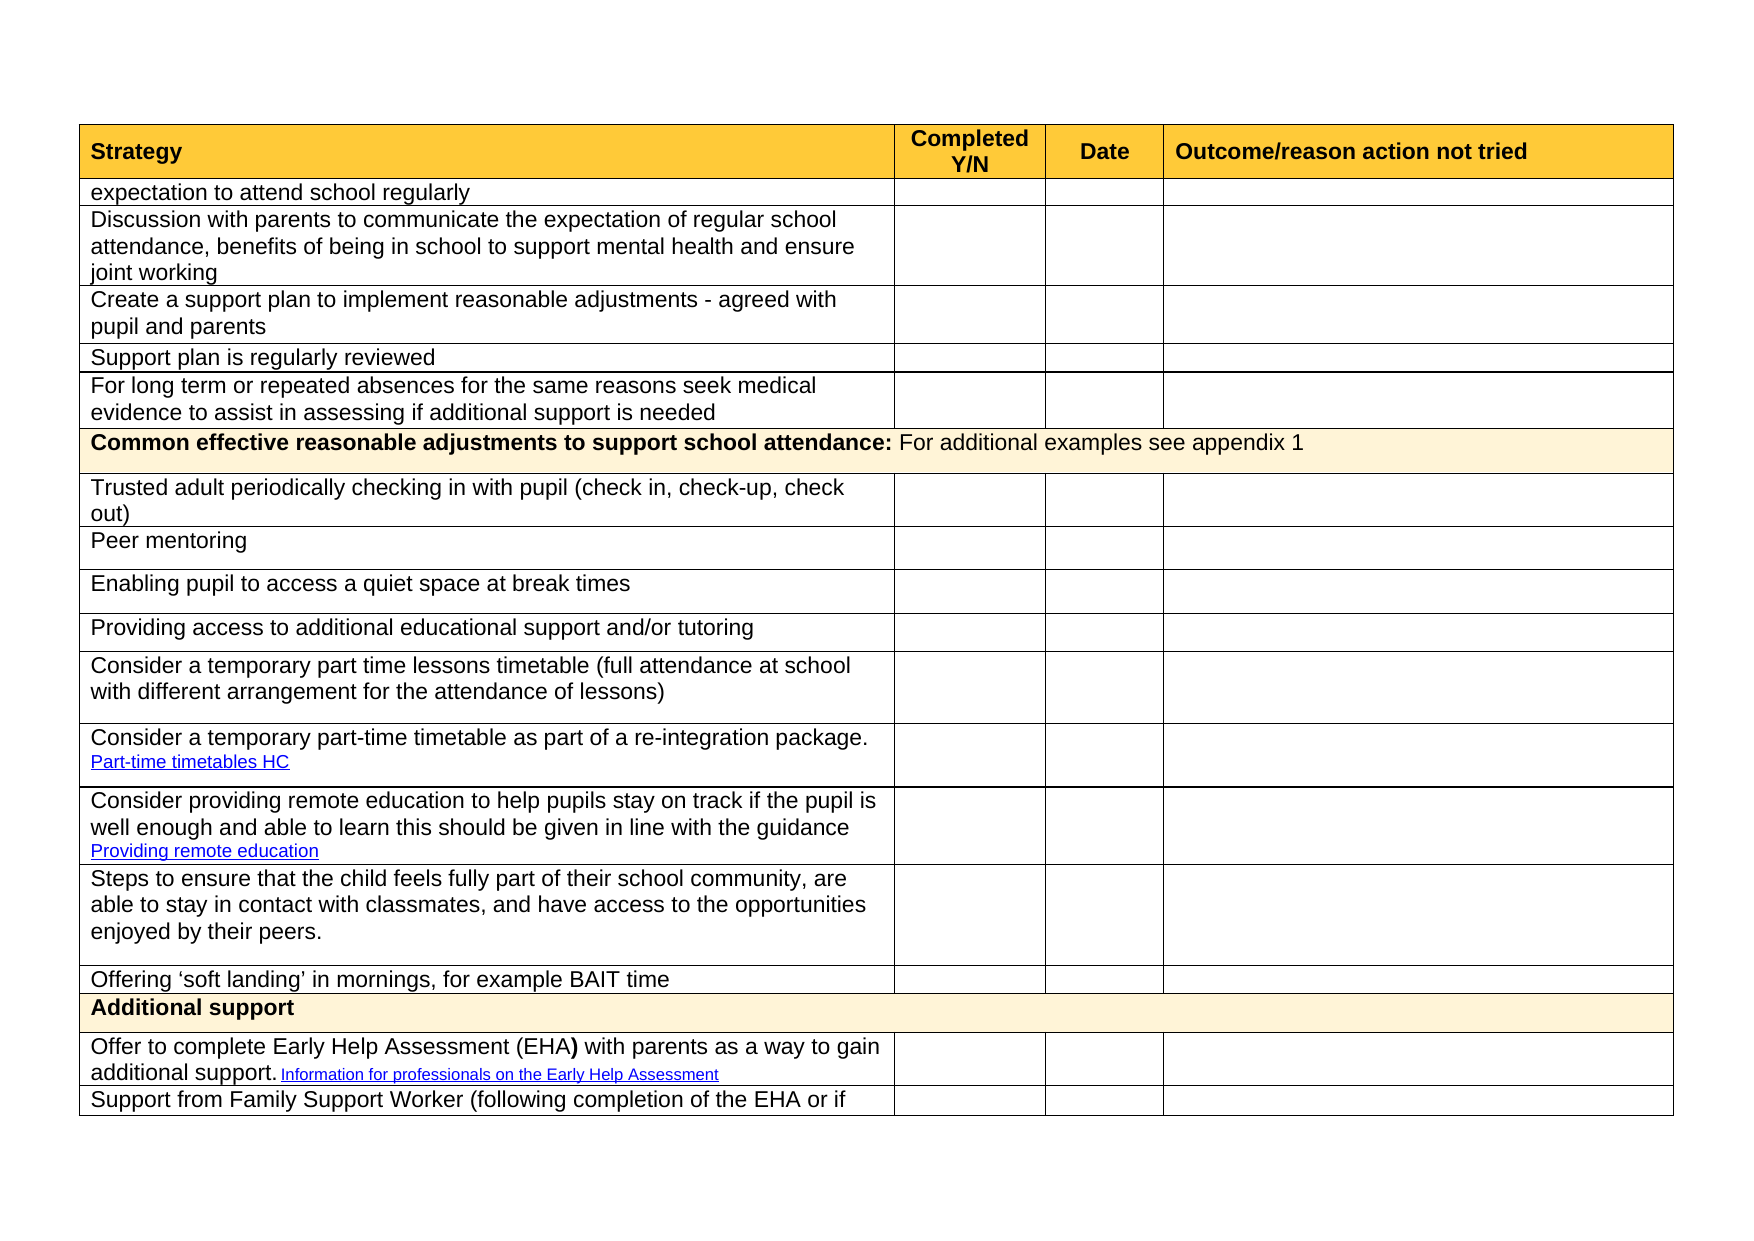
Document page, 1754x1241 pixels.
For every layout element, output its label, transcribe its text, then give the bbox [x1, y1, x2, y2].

table_cell [895, 206, 1045, 285]
table_header Completed Y/N [895, 125, 1045, 178]
table_cell [1164, 966, 1673, 993]
table_header Strategy [80, 125, 894, 178]
table_cell [895, 179, 1045, 205]
table_cell [1046, 652, 1163, 723]
table_cell [1046, 724, 1163, 786]
table_cell [895, 724, 1045, 786]
table_cell Create a support plan to implement reasonable adjustments - agreed with pupil and parents [80, 286, 894, 342]
table_cell For long term or repeated absences for the same reasons seek medical evidence to assist in assessing if additional support is needed [80, 373, 894, 428]
table_cell [1164, 1033, 1673, 1085]
table_header Outcome/reason action not tried [1164, 125, 1673, 178]
table_cell [1046, 286, 1163, 342]
table_cell [1046, 865, 1163, 965]
table_cell Peer mentoring [80, 527, 894, 569]
table_cell Steps to ensure that the child feels fully part of their school community, are able to stay in contact with classmates, and have access to the opportunities enjoyed by their peers. [80, 865, 894, 965]
table_cell [895, 865, 1045, 965]
table_cell Additional support [80, 994, 1673, 1032]
table_cell [1046, 614, 1163, 651]
table_cell Common effective reasonable adjustments to support school attendance: For additional examples see appendix 1 [80, 429, 1673, 472]
table_cell Offer to complete Early Help Assessment (EHA) with parents as a way to gain additional support. Information for professionals on the Early Help Assessment [80, 1033, 894, 1085]
table_cell [895, 570, 1045, 613]
table_cell [895, 966, 1045, 993]
table_cell [895, 373, 1045, 428]
table_cell [1164, 286, 1673, 342]
table_cell [895, 1086, 1045, 1115]
table_cell [1046, 527, 1163, 569]
table_cell [1164, 179, 1673, 205]
table_cell [1046, 966, 1163, 993]
table_cell [1046, 1033, 1163, 1085]
table_cell Providing access to additional educational support and/or tutoring [80, 614, 894, 651]
table_cell Offering ‘soft landing’ in mornings, for example BAIT time [80, 966, 894, 993]
table_cell [1046, 570, 1163, 613]
table_cell [1164, 344, 1673, 371]
table_header Date [1046, 125, 1163, 178]
table_cell [1164, 206, 1673, 285]
table_cell [1164, 788, 1673, 864]
table_cell [1164, 373, 1673, 428]
table_cell [1164, 1086, 1673, 1115]
table_cell [895, 527, 1045, 569]
table_cell [1164, 527, 1673, 569]
table_cell [1164, 614, 1673, 651]
table_cell [1046, 344, 1163, 371]
table_cell Support plan is regularly reviewed [80, 344, 894, 371]
table_cell [1164, 724, 1673, 786]
table_cell Discussion with parents to communicate the expectation of regular school attendance, benefits of being in school to support mental health and ensure joint working [80, 206, 894, 285]
table_cell [895, 614, 1045, 651]
table_cell Enabling pupil to access a quiet space at break times [80, 570, 894, 613]
table_cell [895, 788, 1045, 864]
table_cell [895, 1033, 1045, 1085]
table_cell [895, 286, 1045, 342]
table_cell [1164, 865, 1673, 965]
table_cell [1046, 206, 1163, 285]
table_cell [1046, 788, 1163, 864]
table_cell [895, 652, 1045, 723]
table_cell Trusted adult periodically checking in with pupil (check in, check-up, check out) [80, 474, 894, 526]
table_cell [1164, 570, 1673, 613]
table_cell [80, 179, 894, 205]
table_cell Consider providing remote education to help pupils stay on track if the pupil is well enough and able to learn this should be given in line with the guidance Providing remote education [80, 788, 894, 864]
table_cell [895, 474, 1045, 526]
table_cell [1046, 373, 1163, 428]
table_cell [1164, 652, 1673, 723]
table_cell [1046, 179, 1163, 205]
table_cell [1046, 474, 1163, 526]
table_cell [1164, 474, 1673, 526]
table_cell [1046, 1086, 1163, 1115]
table_cell [895, 344, 1045, 371]
table_cell Consider a temporary part time lessons timetable (full attendance at school with different arrangement for the attendance of lessons) [80, 652, 894, 723]
table_cell Consider a temporary part-time timetable as part of a re-integration package. Part-time timetables HC [80, 724, 894, 786]
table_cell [80, 1086, 894, 1115]
